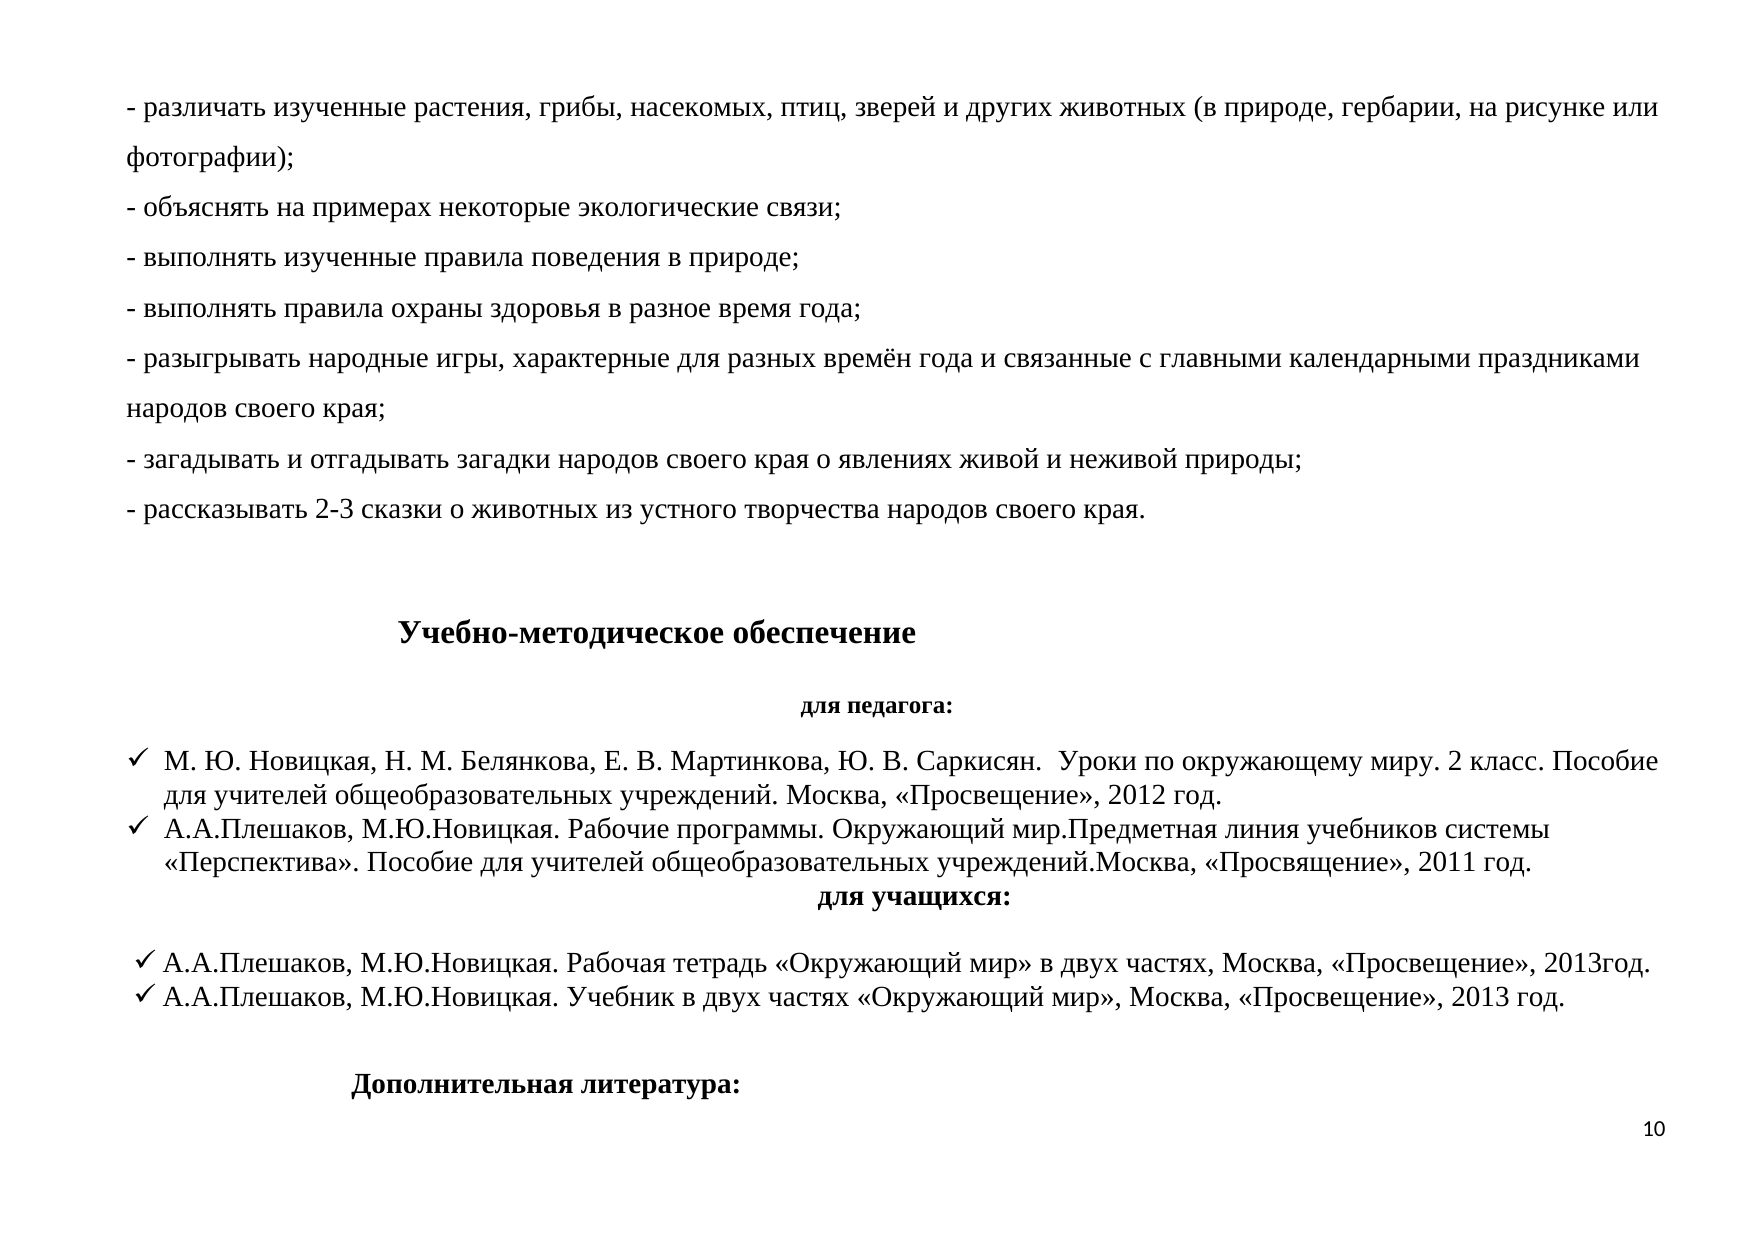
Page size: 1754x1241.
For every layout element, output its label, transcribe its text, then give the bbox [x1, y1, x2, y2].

list А.А.Плешаков, М.Ю.Новицкая. Рабочие программы. Окружающий мир.Предметная линия учебников системы «Перспектива». Пособие для учителей общеобразовательных учреждений.Москва, «Просвящение», 2011 год. [126, 811, 1665, 878]
text Учебно-методическое обеспечение [89, 613, 1665, 651]
list - разыгрывать народные игры, характерные для разных времён года и связанные с главными календарными праздниками народов своего края; [126, 340, 1665, 424]
list А.А.Плешаков, М.Ю.Новицкая. Рабочая тетрадь «Окружающий мир» в двух частях, Москва, «Просвещение», 2013год. [133, 945, 1665, 979]
list А.А.Плешаков, М.Ю.Новицкая. Учебник в двух частях «Окружающий мир», Москва, «Просвещение», 2013 год. [133, 979, 1665, 1012]
list М. Ю. Новицкая, Н. М. Белянкова, Е. В. Мартинкова, Ю. В. Саркисян. Уроки по окружающему миру. 2 класс. Пособие для учителей общеобразовательных учреждений. Москва, «Просвещение», 2012 год. [126, 743, 1665, 811]
list - выполнять изученные правила поведения в природе; [126, 239, 1665, 273]
list - загадывать и отгадывать загадки народов своего края о явлениях живой и неживой природы; [126, 441, 1665, 474]
list - объяснять на примерах некоторые экологические связи; [126, 189, 1665, 223]
list Дополнительная литература: [89, 1066, 1665, 1100]
list для учащихся: [164, 878, 1665, 911]
list - выполнять правила охраны здоровья в разное время года; [126, 290, 1665, 323]
list - различать изученные растения, грибы, насекомых, птиц, зверей и других животных (в природе, гербарии, на рисунке или фотографии); [126, 89, 1665, 172]
text для педагога: [89, 690, 1665, 718]
list - рассказывать 2-3 сказки о животных из устного творчества народов своего края. [126, 491, 1665, 525]
